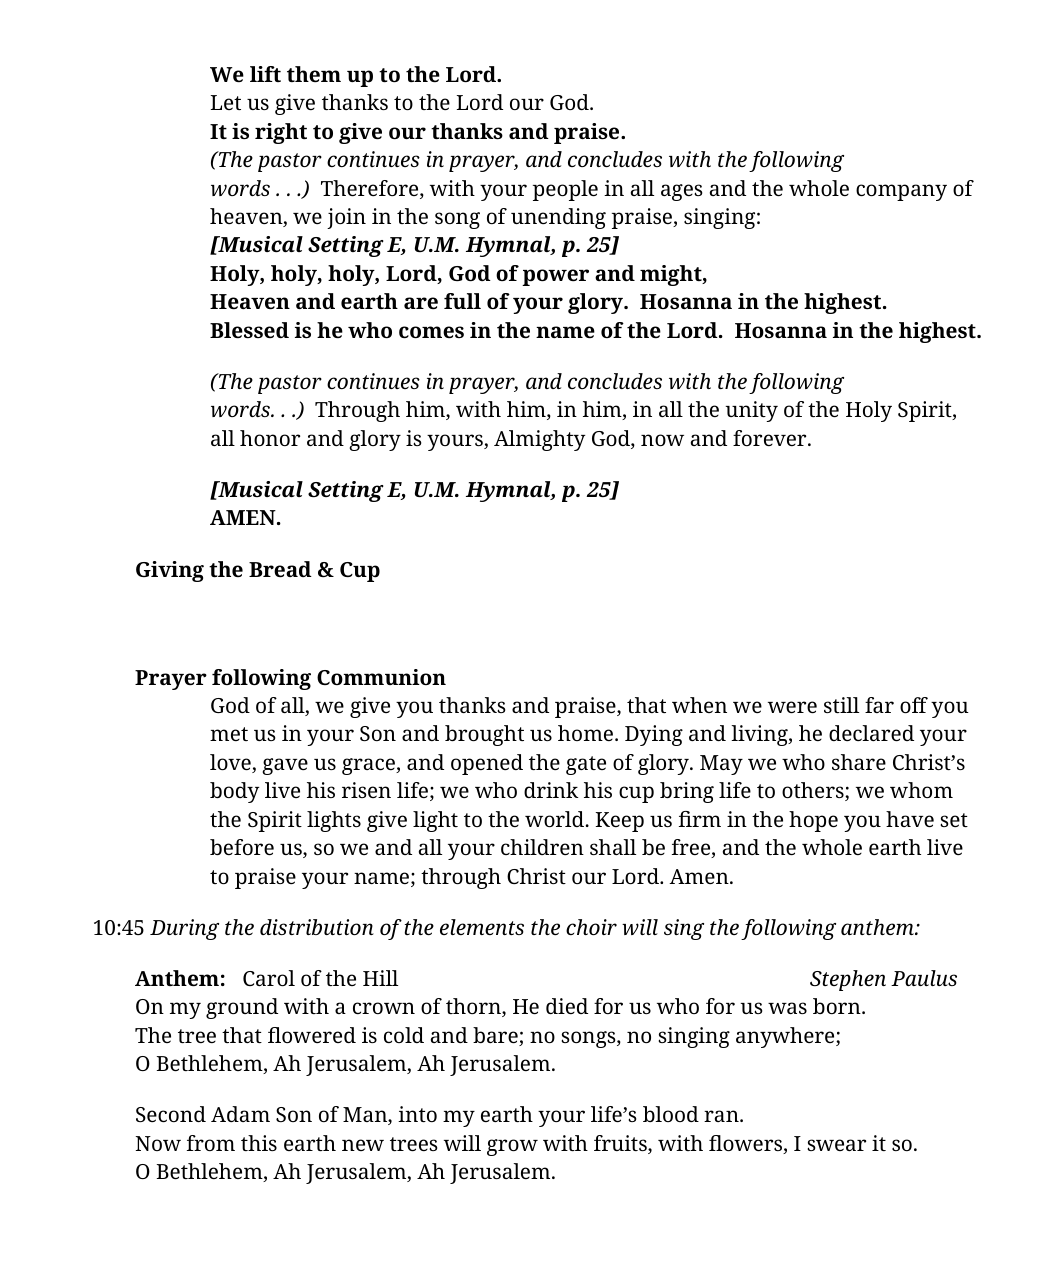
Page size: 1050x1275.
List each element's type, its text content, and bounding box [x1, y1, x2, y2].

text . [210, 503, 984, 532]
text (The pastor continues in prayer, and concludes with the following [60, 145, 984, 174]
text Heaven and earth are full of your glory. Hosanna in the highest. [210, 287, 984, 316]
text words. . .) Through him, with him, in him, in all the unity of the Holy Spirit, all honor and glory is yours, Almighty God, now and forever. [210, 396, 984, 452]
text O Bethlehem, Ah Jerusalem, Ah Jerusalem. [60, 1049, 984, 1078]
text We lift them up to the Lord. [60, 60, 984, 88]
text O Bethlehem, Ah Jerusalem, Ah Jerusalem. [60, 1157, 984, 1186]
text The tree that flowered is cold and bare; no songs, no singing anywhere; [60, 1021, 984, 1049]
text Let us give thanks to the Lord our God. [60, 88, 984, 117]
text Blessed is he who comes in the name of the Lord. Hosanna in the highest. [210, 316, 984, 344]
text [Musical Setting E, U.M. Hymnal, p. 25] [210, 231, 984, 259]
text On my ground with a crown of thorn, He died for us who for us was born. [60, 992, 984, 1021]
text It is right to give our thanks and praise. [60, 117, 984, 145]
text Anthem: Carol of the Hill Stephen Paulus [60, 964, 984, 992]
text words . . .) Therefore, with your people in all ages and the whole company of heaven, we join in the song of unending praise, singing: [210, 174, 984, 231]
text God of all, we give you thanks and praise, that when we were still far off you met us in your Son and brought us home. Dying and living, he declared your love, gave us grace, and opened the gate of glory. May we who share Christ’s body live his risen life; we who drink his cup bring life to others; we whom the Spirit lights give light to the world. Keep us firm in the hope you have set before us, so we and all your children shall be free, and the whole earth live to praise your name; through Christ our Lord. Amen. [210, 691, 984, 890]
text 10:45 During the distribution of the elements the choir will sing the following anthem: [60, 913, 984, 941]
text Now from this earth new trees will grow with fruits, with flowers, I swear it so. [60, 1129, 984, 1157]
text Giving the Bread & Cup [135, 555, 984, 583]
text Second Adam Son of Man, into my earth your life’s blood ran. [60, 1101, 984, 1129]
text [Musical Setting E, U.M. Hymnal, p. 25] [210, 475, 984, 503]
text Prayer following Communion [135, 663, 984, 691]
text Holy, holy, holy, Lord, God of power and might, [210, 259, 984, 287]
text (The pastor continues in prayer, and concludes with the following [210, 367, 984, 396]
